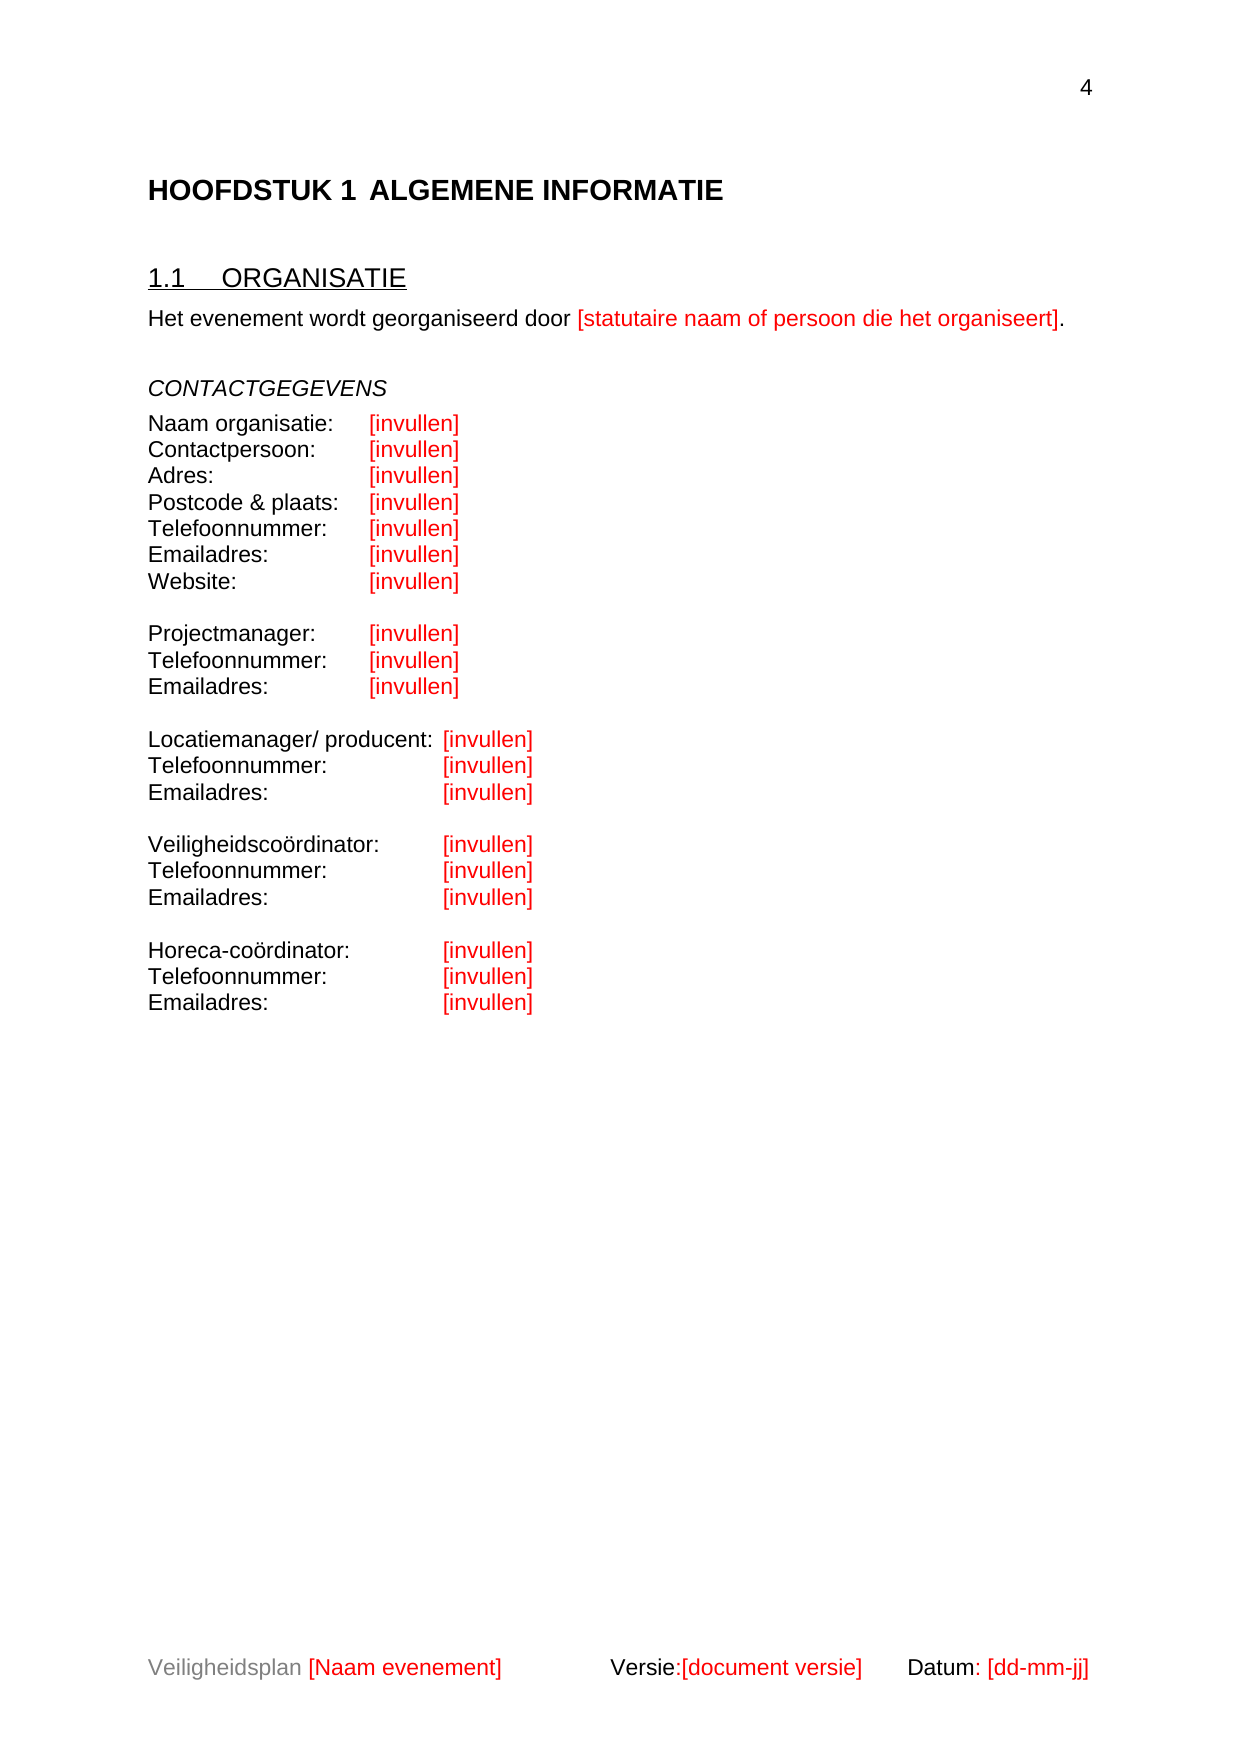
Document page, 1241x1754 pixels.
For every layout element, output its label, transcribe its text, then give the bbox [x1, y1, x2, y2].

text Contactpersoon: [invullen] [148, 436, 1093, 462]
text Emailadres: [invullen] [148, 778, 1093, 805]
text Naam organisatie: [invullen] [148, 409, 1093, 436]
text Emailadres: [invullen] [148, 884, 1093, 910]
text Telefoonnummer: [invullen] [148, 647, 1093, 673]
subtitle HOOFDSTUK 1 ALGEMENE INFORMATIE [148, 173, 1093, 206]
text Telefoonnummer: [invullen] [148, 752, 1093, 778]
text Emailadres: [invullen] [148, 673, 1093, 699]
text Emailadres: [invullen] [148, 541, 1093, 568]
subtitle CONTACTGEGEVENS [148, 375, 1093, 401]
text Postcode & plaats: [invullen] [148, 488, 1093, 515]
text Adres: [invullen] [148, 462, 1093, 488]
text Locatiemanager/ producent: [invullen] [148, 726, 1093, 752]
subtitle 1.1 ORGANISATIE [148, 262, 1093, 293]
text Telefoonnummer: [invullen] [148, 857, 1093, 884]
text Website: [invullen] [148, 568, 1093, 594]
text Horeca-coördinator: [invullen] [148, 937, 1093, 963]
text Projectmanager: [invullen] [148, 620, 1093, 647]
text Veiligheidscoördinator: [invullen] [148, 831, 1093, 857]
text Telefoonnummer: [invullen] [148, 515, 1093, 541]
text Het evenement wordt georganiseerd door [statutaire naam of persoon die het organiseert]. [148, 305, 1093, 332]
text Emailadres: [invullen] [148, 989, 1093, 1016]
text Telefoonnummer: [invullen] [148, 963, 1093, 989]
